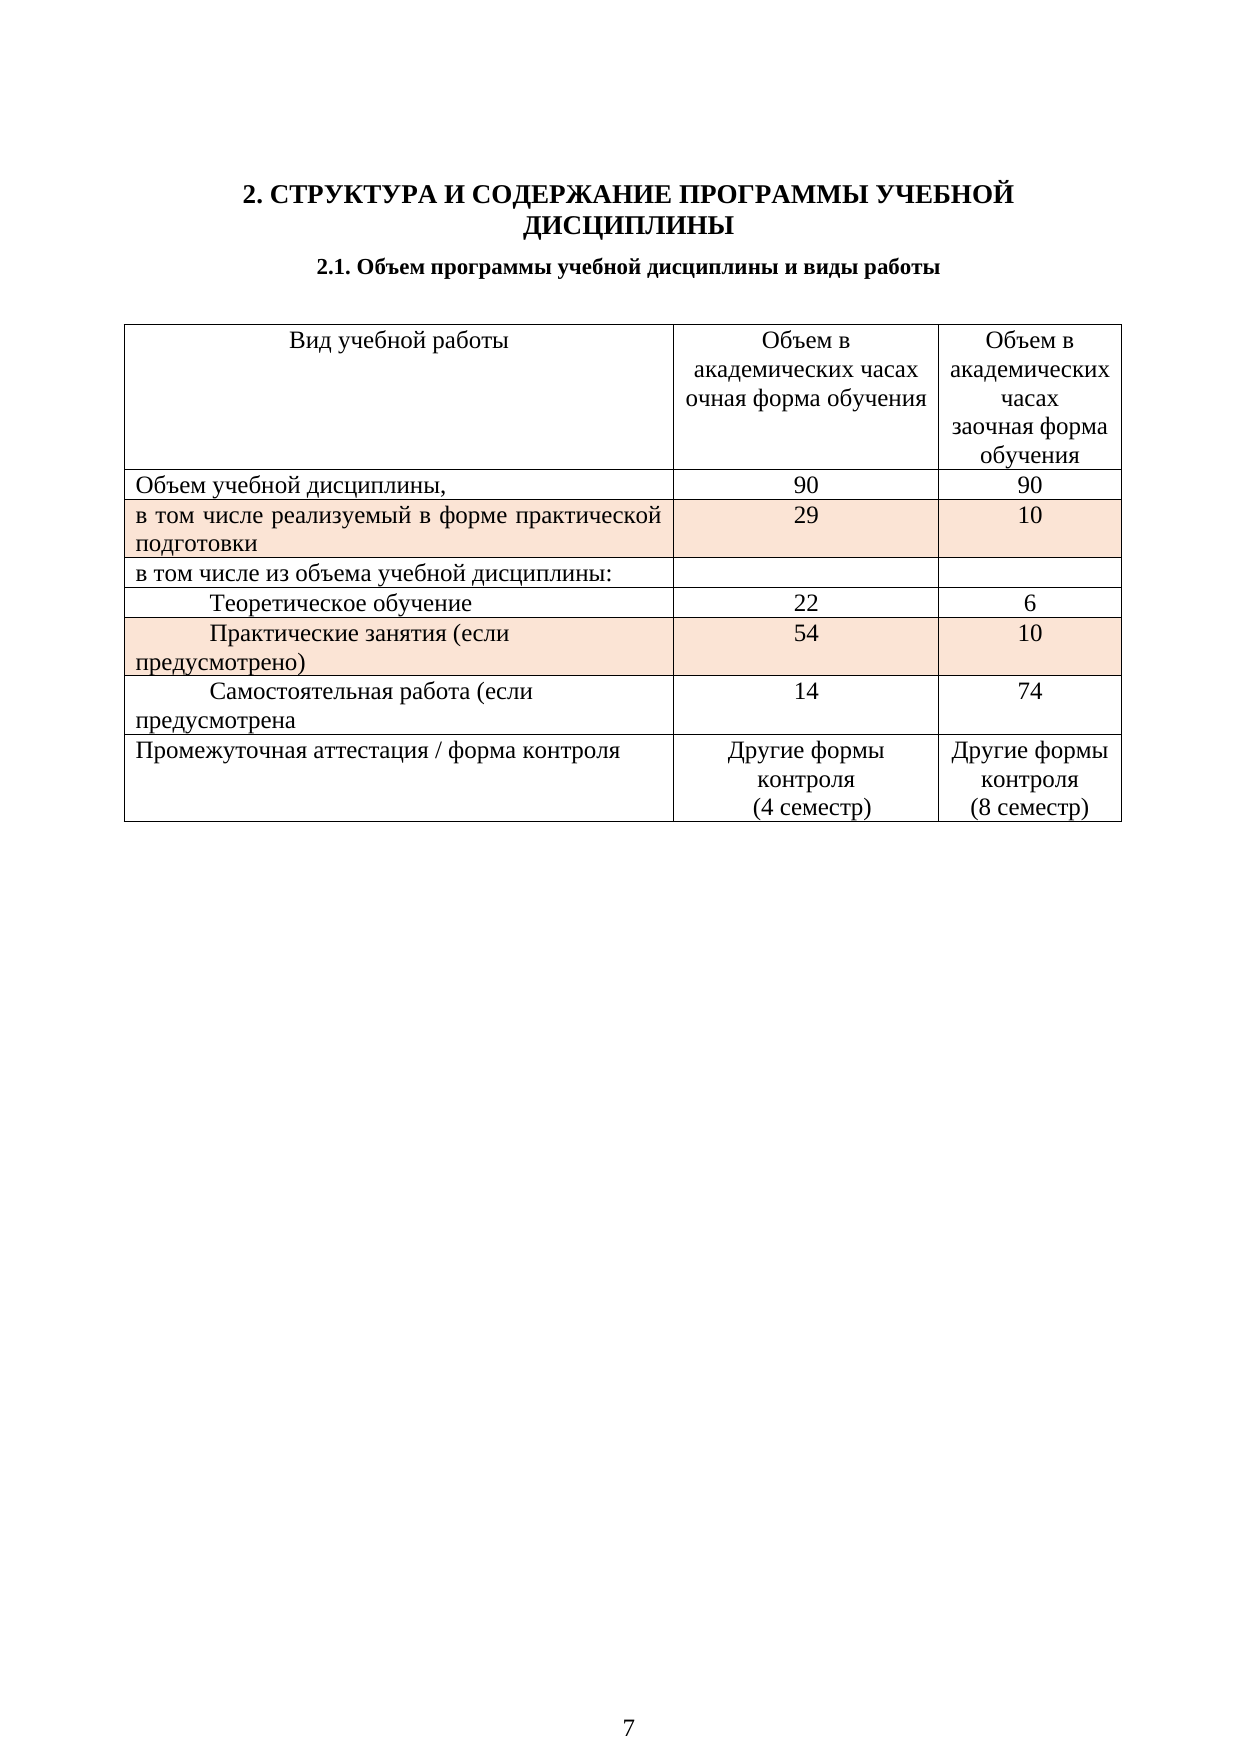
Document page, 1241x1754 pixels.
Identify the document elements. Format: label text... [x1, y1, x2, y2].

table_cell в том числе реализуемый в форме практической подготовки [125, 500, 673, 557]
table_cell Самостоятельная работа (если предусмотрена [125, 676, 673, 734]
table_cell 22 [674, 588, 938, 617]
table_cell Промежуточная аттестация / форма контроля [125, 735, 673, 821]
table_cell Другие формы контроля (4 семестр) [674, 735, 938, 821]
table_cell Другие формы контроля (8 семестр) [939, 735, 1121, 821]
table_cell 90 [939, 470, 1121, 499]
table_cell 74 [939, 676, 1121, 734]
table_cell [939, 558, 1121, 587]
table_cell 29 [674, 500, 938, 557]
table_cell 14 [674, 676, 938, 734]
table_cell Практические занятия (если предусмотрено) [125, 618, 673, 675]
table_header Вид учебной работы [125, 325, 673, 469]
table_cell 90 [674, 470, 938, 499]
table_cell Теоретическое обучение [125, 588, 673, 617]
table_cell Объем учебной дисциплины, [125, 470, 673, 499]
table_cell 10 [939, 618, 1121, 675]
table_cell 6 [939, 588, 1121, 617]
text 2.1. Объем программы учебной дисциплины и виды работы [135, 253, 1122, 279]
table_cell [674, 558, 938, 587]
table_header Объем в академических часах заочная форма обучения [939, 325, 1121, 469]
table_header Объем в академических часах очная форма обучения [674, 325, 938, 469]
subtitle 2. СТРУКТУРА И СОДЕРЖАНИЕ ПРОГРАММЫ УЧЕБНОЙ ДИСЦИПЛИНЫ [135, 178, 1122, 240]
table_cell 54 [674, 618, 938, 675]
table_cell в том числе из объема учебной дисциплины: [125, 558, 673, 587]
table_cell 10 [939, 500, 1121, 557]
